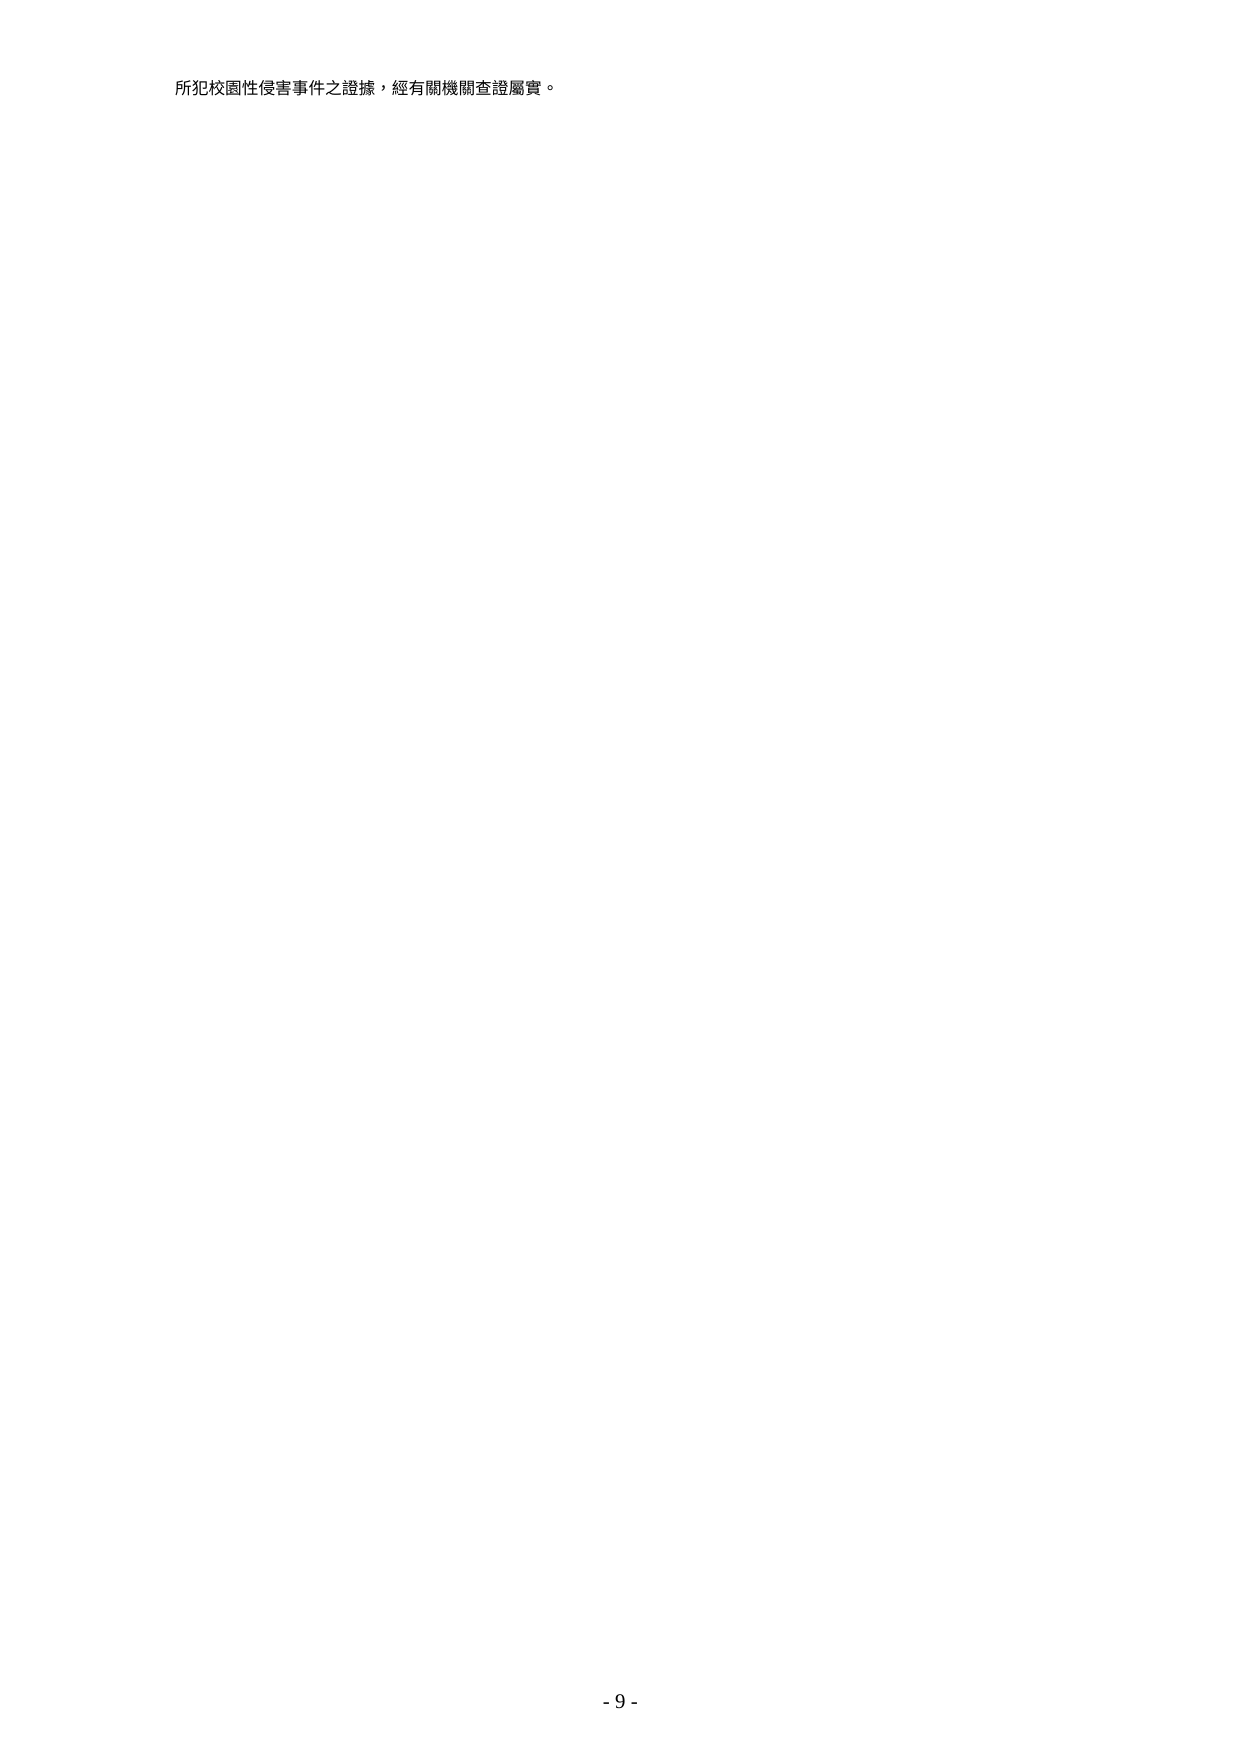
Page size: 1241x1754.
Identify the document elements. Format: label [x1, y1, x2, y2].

text [125, 75, 1165, 99]
